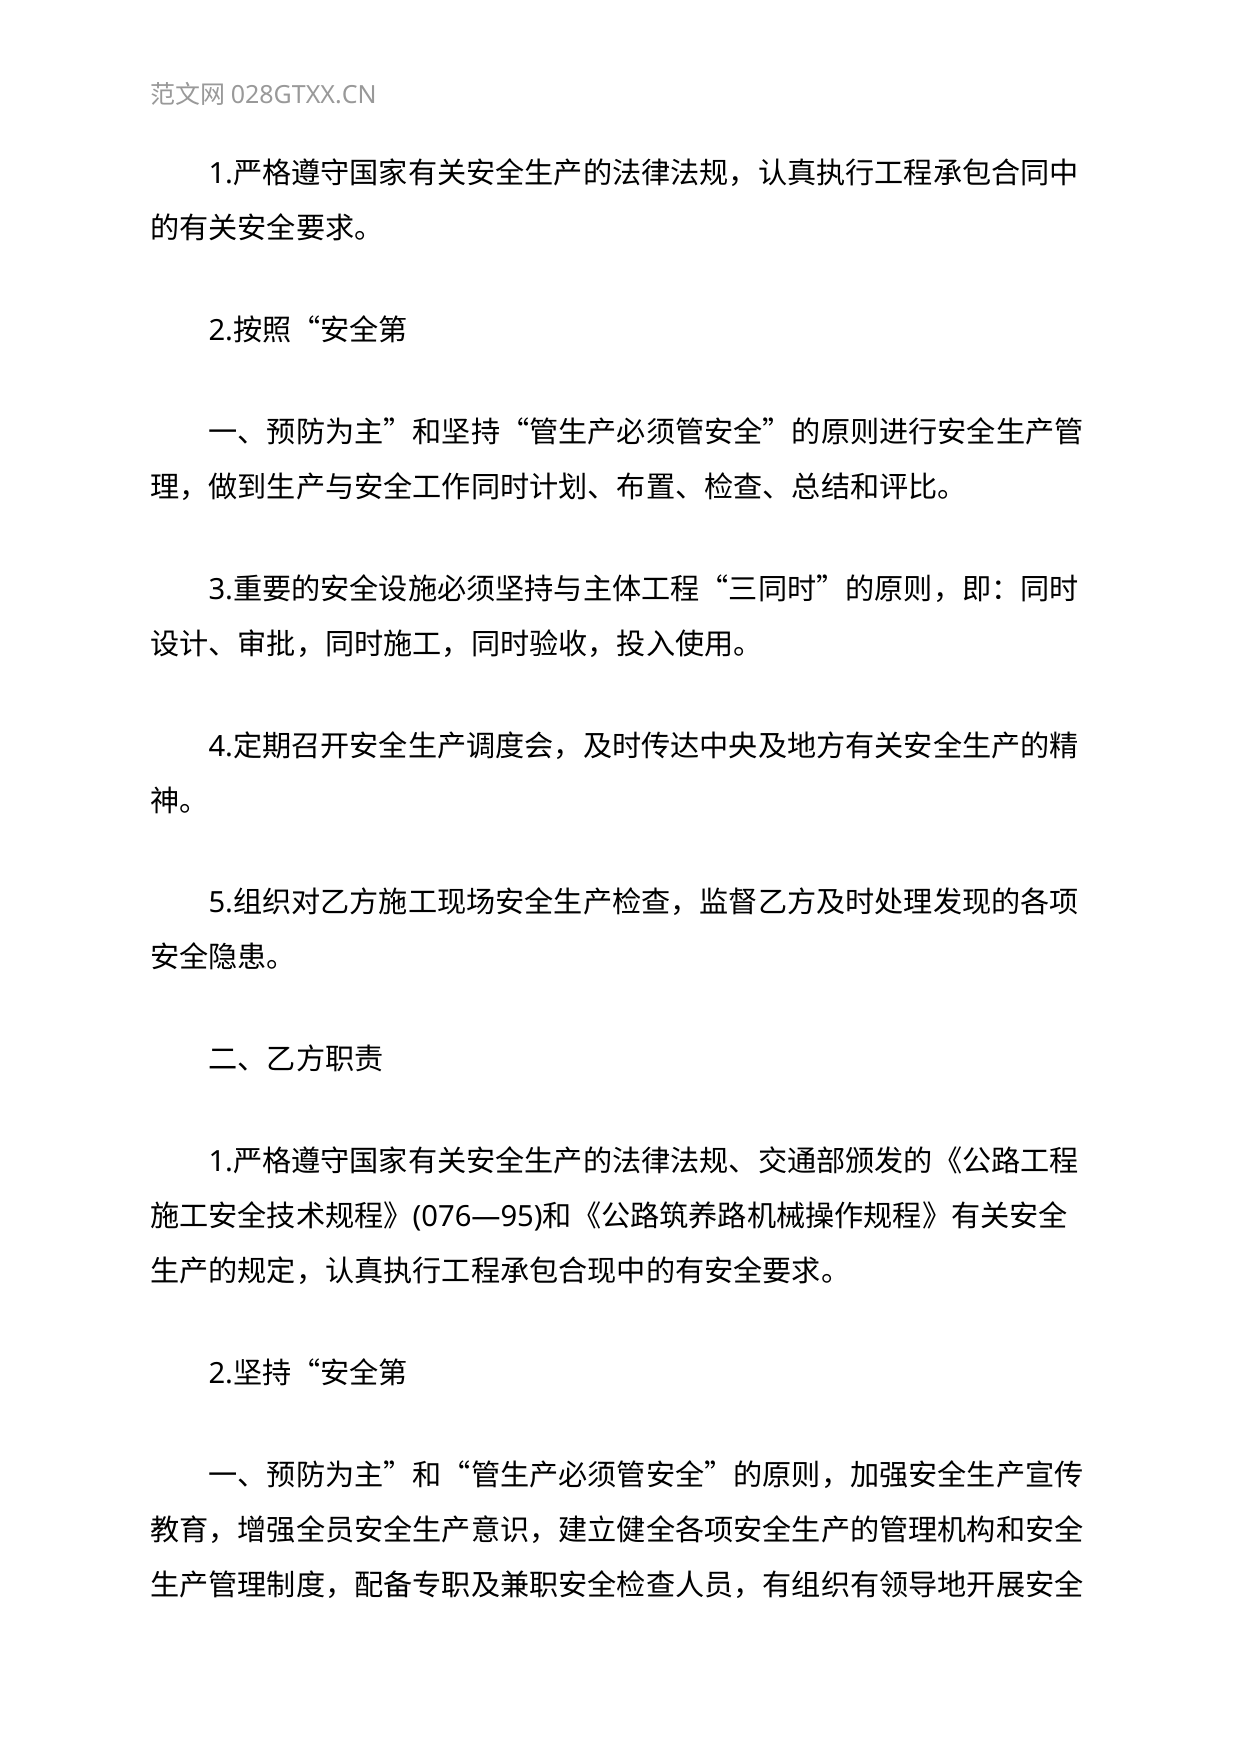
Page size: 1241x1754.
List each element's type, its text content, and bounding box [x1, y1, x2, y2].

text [150, 1451, 1090, 1603]
text 2.按照“安全第 [150, 307, 1090, 349]
text 4.定期召开安全生产调度会，及时传达中央及地方有关安全生产的精神。 [150, 722, 1090, 819]
text 1.严格遵守国家有关安全生产的法律法规，认真执行工程承包合同中的有关安全要求。 [150, 150, 1090, 247]
text 3.重要的安全设施必须坚持与主体工程“三同时”的原则，即：同时设计、审批，同时施工，同时验收，投入使用。 [150, 565, 1090, 663]
text 2.坚持“安全第 [150, 1349, 1090, 1392]
text 一、预防为主”和坚持“管生产必须管安全”的原则进行安全生产管理，做到生产与安全工作同时计划、布置、检查、总结和评比。 [150, 409, 1090, 506]
text 1.严格遵守国家有关安全生产的法律法规、交通部颁发的《公路工程施工安全技术规程》(076—95)和《公路筑养路机械操作规程》有关安全生产的规定，认真执行工程承包合现中的有安全要求。 [150, 1137, 1090, 1290]
text 二、乙方职责 [150, 1036, 1090, 1078]
text 5.组织对乙方施工现场安全生产检查，监督乙方及时处理发现的各项安全隐患。 [150, 879, 1090, 976]
